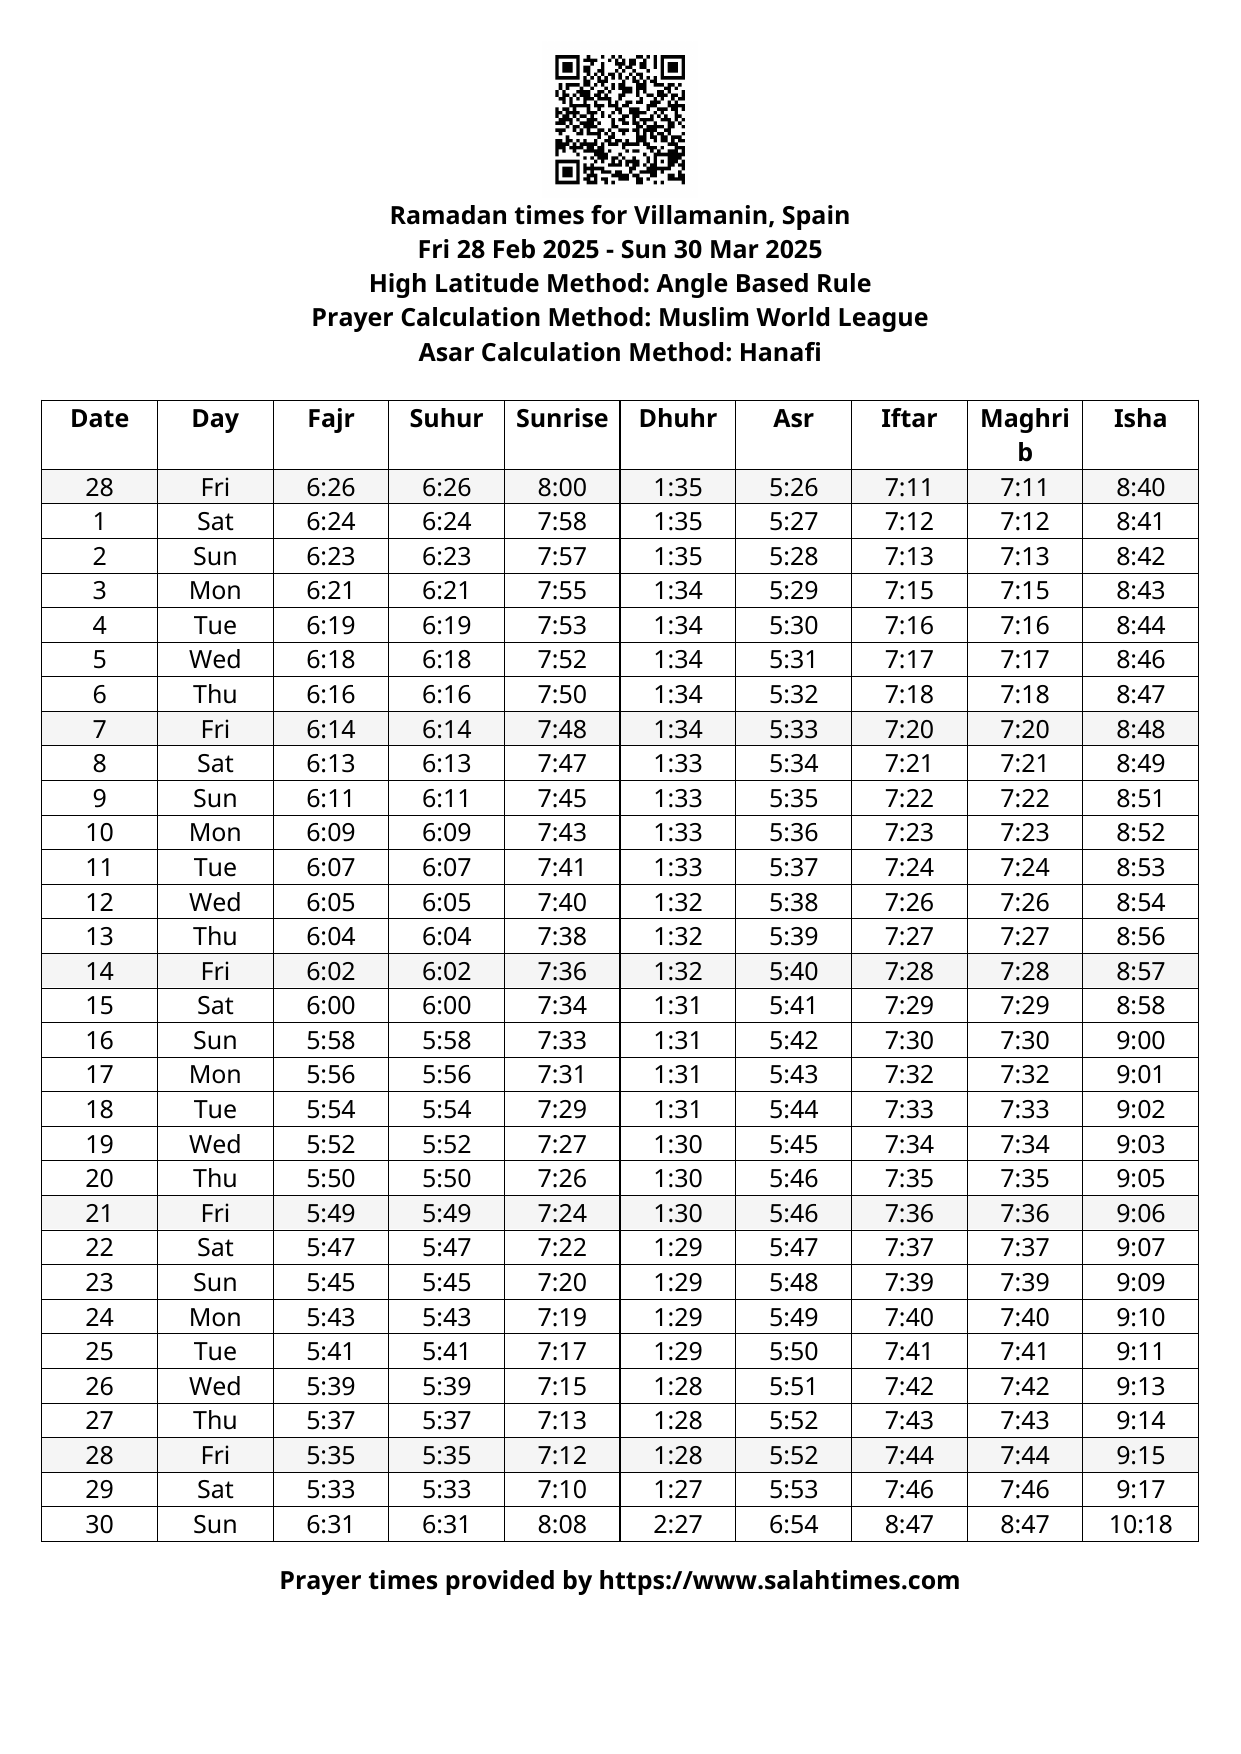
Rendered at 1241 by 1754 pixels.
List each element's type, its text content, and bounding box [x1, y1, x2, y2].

table_cell 7:12 [505, 1438, 619, 1472]
table_cell 7:15 [505, 1369, 619, 1402]
table_cell 6:09 [389, 816, 504, 849]
table_cell 5:39 [389, 1369, 504, 1402]
table_cell 1:28 [621, 1404, 735, 1437]
table_cell 5:39 [274, 1369, 388, 1402]
table_cell 1:33 [621, 746, 735, 780]
table_cell 7:18 [968, 677, 1082, 711]
table_header Fajr [274, 401, 388, 469]
table_cell 1:30 [621, 1127, 735, 1160]
table_cell Sun [158, 539, 273, 572]
table_cell 1:27 [621, 1473, 735, 1506]
table_header Iftar [852, 401, 967, 469]
table_cell 1:29 [621, 1334, 735, 1368]
table_cell 28 [42, 470, 157, 503]
table_cell 29 [42, 1473, 157, 1506]
table_cell 5:33 [736, 712, 851, 745]
table_cell 19 [42, 1127, 157, 1160]
table_cell 5:47 [274, 1231, 388, 1264]
table_cell 6:31 [389, 1507, 504, 1541]
table_cell 6:24 [389, 504, 504, 538]
table_cell 6:11 [389, 781, 504, 814]
table_cell 7:39 [968, 1265, 1082, 1299]
table_cell Thu [158, 677, 273, 711]
table_cell 7:18 [852, 677, 967, 711]
table_cell 5:54 [274, 1092, 388, 1126]
table_cell 6:31 [274, 1507, 388, 1541]
table_cell 7:34 [968, 1127, 1082, 1160]
table_cell 5:50 [389, 1161, 504, 1195]
table_cell 1:28 [621, 1369, 735, 1402]
table_cell 7:33 [968, 1092, 1082, 1126]
table_cell 5:52 [274, 1127, 388, 1160]
table_cell 13 [42, 919, 157, 953]
table_cell 5:50 [274, 1161, 388, 1195]
table_cell Mon [158, 574, 273, 607]
table_cell Fri [158, 1438, 273, 1472]
table_cell 5:51 [736, 1369, 851, 1402]
table_cell 5:53 [736, 1473, 851, 1506]
table_cell 7:36 [505, 954, 619, 987]
table_cell 5:35 [736, 781, 851, 814]
table_cell 7:43 [852, 1404, 967, 1437]
table_header Asr [736, 401, 851, 469]
table_cell 7:41 [505, 850, 619, 884]
table_cell 5 [42, 643, 157, 676]
table_cell 7:10 [505, 1473, 619, 1506]
table_cell 1:35 [621, 539, 735, 572]
table_cell 7:13 [968, 539, 1082, 572]
table_cell 7 [42, 712, 157, 745]
table_cell 9:14 [1083, 1404, 1198, 1437]
table_cell 5:37 [389, 1404, 504, 1437]
table_cell 8:08 [505, 1507, 619, 1541]
text High Latitude Method: Angle Based Rule [42, 266, 1198, 300]
table_cell 9:07 [1083, 1231, 1198, 1264]
table_cell Tue [158, 1334, 273, 1368]
table_cell 20 [42, 1161, 157, 1195]
table_cell 5:37 [274, 1404, 388, 1437]
table_cell 5:40 [736, 954, 851, 987]
table_cell 5:43 [389, 1300, 504, 1333]
table_cell 7:22 [968, 781, 1082, 814]
table_cell 1:32 [621, 954, 735, 987]
table_cell 5:46 [736, 1196, 851, 1229]
table_cell 7:35 [852, 1161, 967, 1195]
table_cell 6:00 [389, 989, 504, 1022]
table_cell 7:27 [852, 919, 967, 953]
table_cell 6:04 [274, 919, 388, 953]
table_cell 7:46 [852, 1473, 967, 1506]
table_cell 9:10 [1083, 1300, 1198, 1333]
table_cell 10:18 [1083, 1507, 1198, 1541]
table_cell 5:41 [389, 1334, 504, 1368]
table_cell 7:29 [505, 1092, 619, 1126]
table_cell Mon [158, 816, 273, 849]
table_cell Fri [158, 1196, 273, 1229]
table_header Day [158, 401, 273, 469]
table_cell 7:44 [968, 1438, 1082, 1472]
table_cell 9:09 [1083, 1265, 1198, 1299]
table_cell 5:44 [736, 1092, 851, 1126]
table_cell 7:22 [852, 781, 967, 814]
table_cell 1:35 [621, 504, 735, 538]
table_cell 7:40 [505, 885, 619, 918]
table_cell 1:33 [621, 781, 735, 814]
table_cell 24 [42, 1300, 157, 1333]
table_cell 5:43 [736, 1058, 851, 1091]
table_cell 5:56 [274, 1058, 388, 1091]
table_cell 7:26 [852, 885, 967, 918]
table_header Sunrise [505, 401, 619, 469]
table_cell 22 [42, 1231, 157, 1264]
table_cell 6:16 [274, 677, 388, 711]
table_cell 8:58 [1083, 989, 1198, 1022]
table_cell 7:16 [852, 608, 967, 642]
table_cell 1:35 [621, 470, 735, 503]
table_cell 6:07 [389, 850, 504, 884]
table_cell 5:32 [736, 677, 851, 711]
table_cell 7:20 [852, 712, 967, 745]
table_cell Thu [158, 1404, 273, 1437]
table_cell 6:19 [389, 608, 504, 642]
table_cell 6:09 [274, 816, 388, 849]
table_cell Mon [158, 1300, 273, 1333]
table_cell 6:23 [389, 539, 504, 572]
table_cell 1:29 [621, 1231, 735, 1264]
table_cell 5:35 [389, 1438, 504, 1472]
table_cell 5:47 [389, 1231, 504, 1264]
table_cell 1:34 [621, 712, 735, 745]
table_cell 8:42 [1083, 539, 1198, 572]
table_cell 5:45 [274, 1265, 388, 1299]
table_cell 7:43 [505, 816, 619, 849]
table_cell 6:05 [274, 885, 388, 918]
table_cell 5:49 [389, 1196, 504, 1229]
table_cell 7:24 [968, 850, 1082, 884]
table_cell 7:19 [505, 1300, 619, 1333]
table_cell 9:13 [1083, 1369, 1198, 1402]
table_cell 8:56 [1083, 919, 1198, 953]
table_header Date [42, 401, 157, 469]
table_cell 5:30 [736, 608, 851, 642]
table_cell 1:31 [621, 1023, 735, 1057]
table_cell 1:34 [621, 677, 735, 711]
table_cell 3 [42, 574, 157, 607]
table_cell 7:34 [852, 1127, 967, 1160]
text Fri 28 Feb 2025 - Sun 30 Mar 2025 [42, 232, 1198, 266]
table_cell 7:13 [852, 539, 967, 572]
table_cell 11 [42, 850, 157, 884]
table_cell 9:17 [1083, 1473, 1198, 1506]
table_cell 2:27 [621, 1507, 735, 1541]
table_cell 6:24 [274, 504, 388, 538]
table_cell 5:52 [389, 1127, 504, 1160]
table_cell 7:23 [852, 816, 967, 849]
table_cell 5:47 [736, 1231, 851, 1264]
table_cell 6:11 [274, 781, 388, 814]
table_cell Thu [158, 1161, 273, 1195]
table_cell 7:15 [852, 574, 967, 607]
table_cell 5:27 [736, 504, 851, 538]
table_cell 7:13 [505, 1404, 619, 1437]
table_cell 7:28 [968, 954, 1082, 987]
table_cell 7:21 [968, 746, 1082, 780]
table_cell 1:32 [621, 919, 735, 953]
table_cell 4 [42, 608, 157, 642]
table_cell 7:36 [968, 1196, 1082, 1229]
table_cell 6:13 [274, 746, 388, 780]
table_cell 9:15 [1083, 1438, 1198, 1472]
table_cell 7:50 [505, 677, 619, 711]
table_cell 8:49 [1083, 746, 1198, 780]
table_cell 7:26 [505, 1161, 619, 1195]
table_cell 5:48 [736, 1265, 851, 1299]
table_cell 5:29 [736, 574, 851, 607]
table_cell 6:13 [389, 746, 504, 780]
table_cell 10 [42, 816, 157, 849]
table_cell Sun [158, 1265, 273, 1299]
table_cell 6 [42, 677, 157, 711]
table_cell 5:33 [389, 1473, 504, 1506]
table_cell 1:32 [621, 885, 735, 918]
table_cell 23 [42, 1265, 157, 1299]
table_cell 8 [42, 746, 157, 780]
table_cell Wed [158, 885, 273, 918]
table_cell 7:34 [505, 989, 619, 1022]
table_cell Wed [158, 643, 273, 676]
table_header Isha [1083, 401, 1198, 469]
table_cell 5:43 [274, 1300, 388, 1333]
table_cell Sun [158, 781, 273, 814]
table_cell 1:29 [621, 1300, 735, 1333]
table_cell 1:31 [621, 989, 735, 1022]
table_cell 7:32 [852, 1058, 967, 1091]
table_cell 9:05 [1083, 1161, 1198, 1195]
table_cell 6:26 [389, 470, 504, 503]
table_header Maghrib [968, 401, 1082, 469]
table_cell 7:17 [505, 1334, 619, 1368]
table_cell 6:14 [389, 712, 504, 745]
table_cell 9:02 [1083, 1092, 1198, 1126]
table_cell 7:40 [852, 1300, 967, 1333]
table_cell 5:36 [736, 816, 851, 849]
table_cell Tue [158, 850, 273, 884]
table_cell 7:41 [852, 1334, 967, 1368]
table_cell 21 [42, 1196, 157, 1229]
table_cell 7:11 [852, 470, 967, 503]
text Asar Calculation Method: Hanafi [42, 334, 1198, 368]
table_cell 5:37 [736, 850, 851, 884]
table_cell 7:16 [968, 608, 1082, 642]
text Prayer times provided by https://www.salahtimes.com [42, 1563, 1198, 1597]
table_cell 7:29 [852, 989, 967, 1022]
table_cell 5:58 [274, 1023, 388, 1057]
table_cell 7:48 [505, 712, 619, 745]
table_cell 1:31 [621, 1058, 735, 1091]
table_cell 7:15 [968, 574, 1082, 607]
table_cell Tue [158, 1092, 273, 1126]
table_cell Sat [158, 989, 273, 1022]
table_cell 8:40 [1083, 470, 1198, 503]
table_cell 6:18 [389, 643, 504, 676]
table_cell 30 [42, 1507, 157, 1541]
table_cell Sat [158, 504, 273, 538]
table_cell 5:46 [736, 1161, 851, 1195]
table_cell 7:36 [852, 1196, 967, 1229]
table_cell 28 [42, 1438, 157, 1472]
table_cell 7:39 [852, 1265, 967, 1299]
table_cell 7:46 [968, 1473, 1082, 1506]
table_cell 5:38 [736, 885, 851, 918]
table_cell 6:21 [274, 574, 388, 607]
table_cell 5:45 [389, 1265, 504, 1299]
table_cell 5:56 [389, 1058, 504, 1091]
table_cell 5:49 [274, 1196, 388, 1229]
table_cell 7:33 [505, 1023, 619, 1057]
table_cell 8:47 [1083, 677, 1198, 711]
table_cell 6:02 [389, 954, 504, 987]
table_cell 12 [42, 885, 157, 918]
table_cell 7:17 [852, 643, 967, 676]
table_cell 7:12 [852, 504, 967, 538]
table_cell 5:49 [736, 1300, 851, 1333]
table_cell 2 [42, 539, 157, 572]
table_cell 9:01 [1083, 1058, 1198, 1091]
table_cell 6:16 [389, 677, 504, 711]
table_cell 5:52 [736, 1404, 851, 1437]
table_cell Mon [158, 1058, 273, 1091]
table_cell 5:31 [736, 643, 851, 676]
table_cell 7:41 [968, 1334, 1082, 1368]
table_cell 9:11 [1083, 1334, 1198, 1368]
table_cell 7:22 [505, 1231, 619, 1264]
table_cell 8:44 [1083, 608, 1198, 642]
table_cell 7:12 [968, 504, 1082, 538]
table_cell 7:38 [505, 919, 619, 953]
table_cell 5:28 [736, 539, 851, 572]
table_cell 8:41 [1083, 504, 1198, 538]
table_cell 8:47 [852, 1507, 967, 1541]
table_cell 7:30 [968, 1023, 1082, 1057]
table_cell 6:19 [274, 608, 388, 642]
table_cell 7:11 [968, 470, 1082, 503]
table_cell 7:27 [968, 919, 1082, 953]
table_cell 1:28 [621, 1438, 735, 1472]
table_cell 7:20 [505, 1265, 619, 1299]
table_cell 9:06 [1083, 1196, 1198, 1229]
table_cell 1:34 [621, 643, 735, 676]
table_cell 5:58 [389, 1023, 504, 1057]
table_cell 6:14 [274, 712, 388, 745]
table_cell 7:30 [852, 1023, 967, 1057]
table_cell 8:00 [505, 470, 619, 503]
table_cell Sun [158, 1023, 273, 1057]
picture [542, 41, 699, 198]
table_cell Sat [158, 746, 273, 780]
table_cell 5:41 [274, 1334, 388, 1368]
table_cell 7:26 [968, 885, 1082, 918]
table_cell 9 [42, 781, 157, 814]
table_cell 7:45 [505, 781, 619, 814]
table_cell Thu [158, 919, 273, 953]
table_cell 1 [42, 504, 157, 538]
table_cell 7:43 [968, 1404, 1082, 1437]
table_cell 7:24 [852, 850, 967, 884]
table_cell 7:20 [968, 712, 1082, 745]
table_cell 6:23 [274, 539, 388, 572]
table_cell 5:41 [736, 989, 851, 1022]
table_cell 8:57 [1083, 954, 1198, 987]
table_cell 7:21 [852, 746, 967, 780]
table_cell 7:28 [852, 954, 967, 987]
table_cell 8:47 [968, 1507, 1082, 1541]
table_cell 1:29 [621, 1265, 735, 1299]
table_cell 14 [42, 954, 157, 987]
table_cell 8:52 [1083, 816, 1198, 849]
table_cell 9:03 [1083, 1127, 1198, 1160]
table_cell 7:32 [968, 1058, 1082, 1091]
table_cell 1:34 [621, 608, 735, 642]
table_cell 25 [42, 1334, 157, 1368]
table_cell 5:52 [736, 1438, 851, 1472]
table_cell 7:42 [968, 1369, 1082, 1402]
text Prayer Calculation Method: Muslim World League [42, 300, 1198, 334]
table_cell 7:55 [505, 574, 619, 607]
table_cell 9:00 [1083, 1023, 1198, 1057]
table_cell 5:54 [389, 1092, 504, 1126]
table_cell Sat [158, 1231, 273, 1264]
table_cell 5:50 [736, 1334, 851, 1368]
table_cell Tue [158, 608, 273, 642]
table_cell 5:35 [274, 1438, 388, 1472]
table_cell 8:43 [1083, 574, 1198, 607]
table_cell 5:26 [736, 470, 851, 503]
table_cell 26 [42, 1369, 157, 1402]
table_cell 6:05 [389, 885, 504, 918]
table_cell 7:52 [505, 643, 619, 676]
table_cell 7:57 [505, 539, 619, 572]
table_cell 7:53 [505, 608, 619, 642]
table_cell 5:33 [274, 1473, 388, 1506]
table_cell 7:58 [505, 504, 619, 538]
table_cell Fri [158, 470, 273, 503]
table_cell 7:37 [852, 1231, 967, 1264]
table_cell 7:31 [505, 1058, 619, 1091]
table_cell 7:42 [852, 1369, 967, 1402]
table_cell 6:07 [274, 850, 388, 884]
table_cell 7:35 [968, 1161, 1082, 1195]
table_cell 1:31 [621, 1092, 735, 1126]
table_cell 7:44 [852, 1438, 967, 1472]
table_cell 6:02 [274, 954, 388, 987]
table_cell 7:29 [968, 989, 1082, 1022]
table_cell 6:21 [389, 574, 504, 607]
table_cell 5:42 [736, 1023, 851, 1057]
table_cell 7:23 [968, 816, 1082, 849]
table_cell 7:27 [505, 1127, 619, 1160]
table_cell 6:18 [274, 643, 388, 676]
table_cell 17 [42, 1058, 157, 1091]
table_header Suhur [389, 401, 504, 469]
table_cell 8:46 [1083, 643, 1198, 676]
table_cell 7:40 [968, 1300, 1082, 1333]
table_cell 8:53 [1083, 850, 1198, 884]
table_cell 6:26 [274, 470, 388, 503]
table_cell 15 [42, 989, 157, 1022]
table_cell 8:51 [1083, 781, 1198, 814]
table_cell 5:34 [736, 746, 851, 780]
table_cell 7:47 [505, 746, 619, 780]
table_cell 18 [42, 1092, 157, 1126]
table_cell Sun [158, 1507, 273, 1541]
table_cell 7:33 [852, 1092, 967, 1126]
table_cell 6:04 [389, 919, 504, 953]
table_cell 1:33 [621, 850, 735, 884]
table_cell 1:30 [621, 1196, 735, 1229]
table_cell 7:24 [505, 1196, 619, 1229]
table_cell 27 [42, 1404, 157, 1437]
table_header Dhuhr [621, 401, 735, 469]
table_cell 5:45 [736, 1127, 851, 1160]
table_cell 1:33 [621, 816, 735, 849]
table_cell 8:54 [1083, 885, 1198, 918]
table_cell Wed [158, 1127, 273, 1160]
table_cell 7:37 [968, 1231, 1082, 1264]
table_cell Fri [158, 712, 273, 745]
table_cell 5:39 [736, 919, 851, 953]
table_cell 7:17 [968, 643, 1082, 676]
table_cell Sat [158, 1473, 273, 1506]
table_cell Fri [158, 954, 273, 987]
table_cell 8:48 [1083, 712, 1198, 745]
table_cell 6:54 [736, 1507, 851, 1541]
table_cell 6:00 [274, 989, 388, 1022]
table_cell 16 [42, 1023, 157, 1057]
text Ramadan times for Villamanin, Spain [42, 198, 1198, 232]
table_cell 1:30 [621, 1161, 735, 1195]
table_cell 1:34 [621, 574, 735, 607]
table_cell Wed [158, 1369, 273, 1402]
